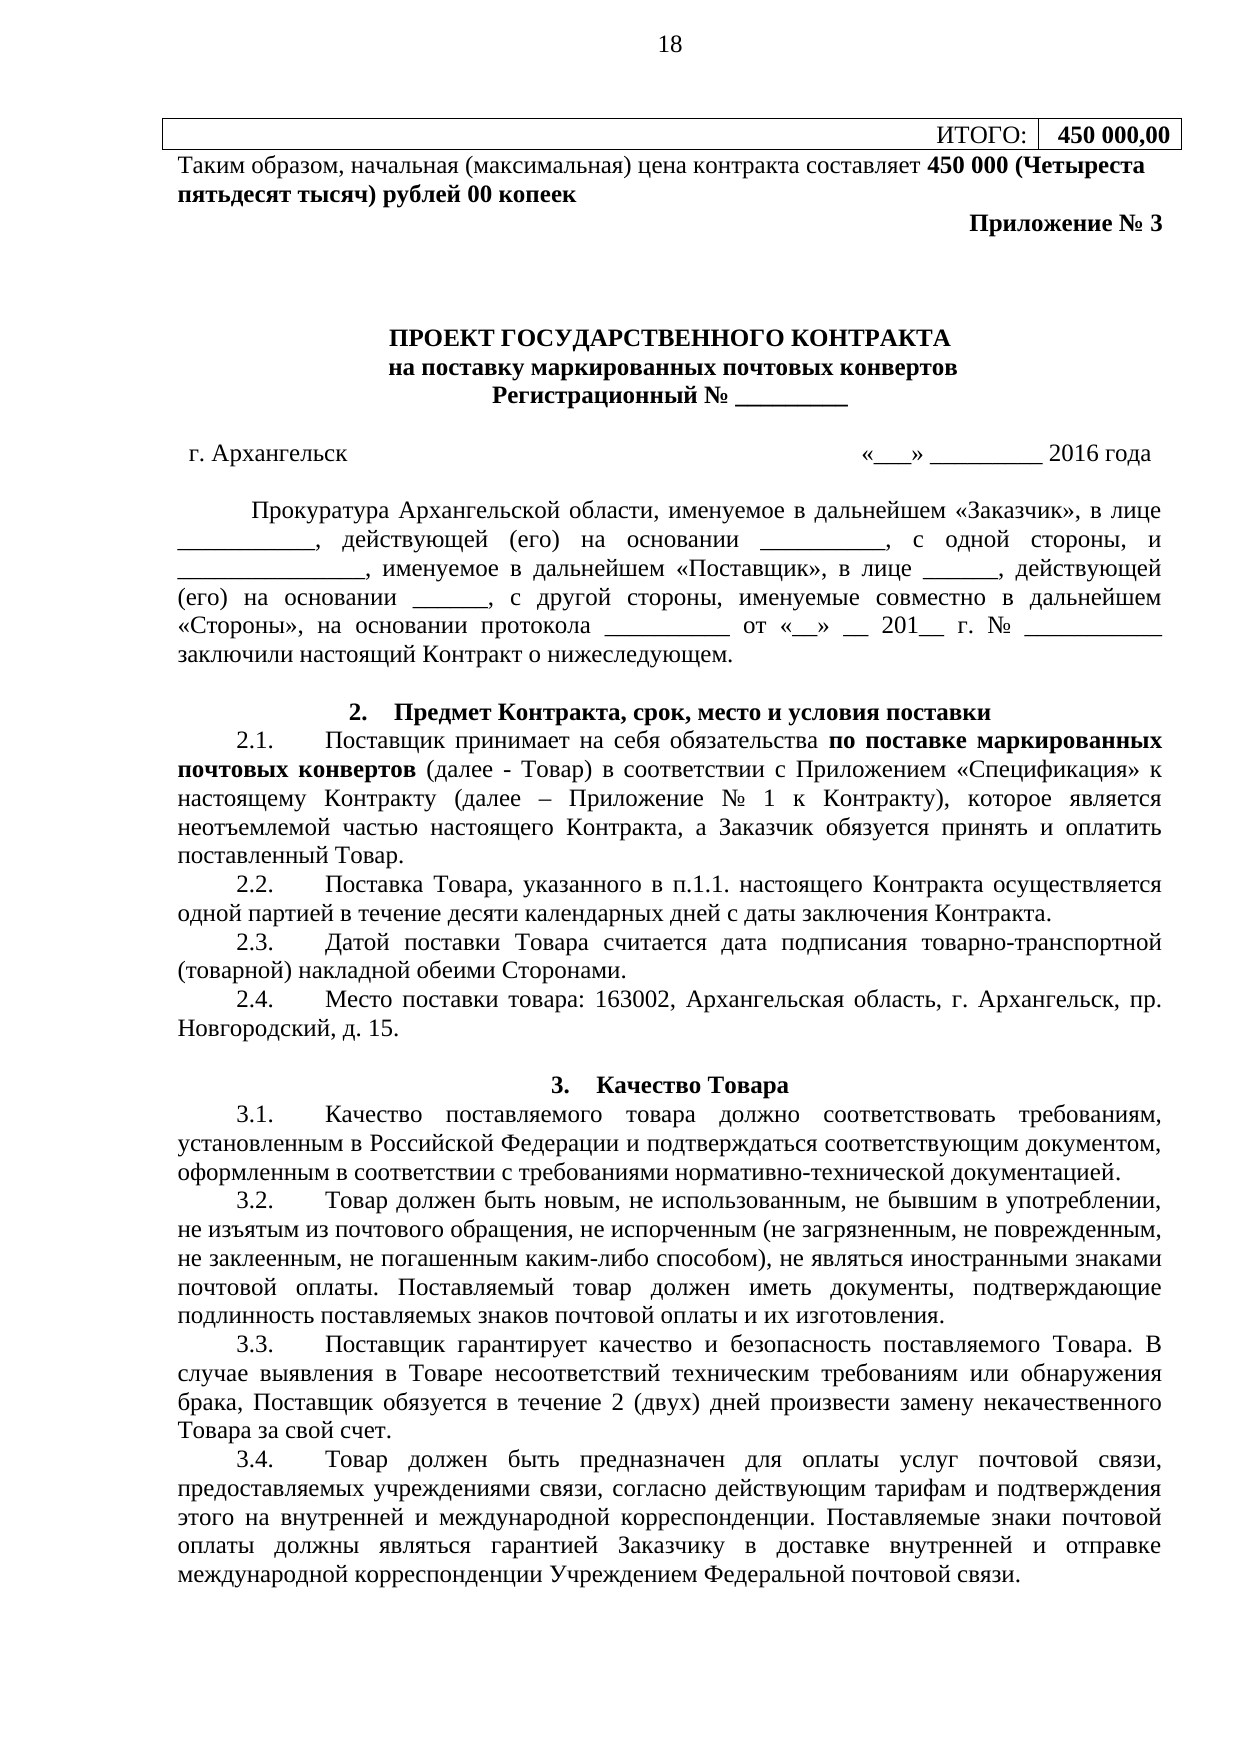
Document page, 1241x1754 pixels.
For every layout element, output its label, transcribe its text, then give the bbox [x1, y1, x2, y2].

list Поставка Товара, указанного в п.1.1. настоящего Контракта осуществляется одной партией в течение десяти календарных дней с даты заключения Контракта. [177, 869, 1162, 927]
text Приложение № 3 [177, 208, 1162, 237]
list Поставщик принимает на себя обязательства по поставке маркированных почтовых конвертов (далее - Товар) в соответствии с Приложением «Спецификация» к настоящему Контракту (далее – Приложение № 1 к Контракту), которое является неотъемлемой частью настоящего Контракта, а Заказчик обязуется принять и оплатить поставленный Товар. [177, 725, 1162, 869]
list Качество Товара [177, 1070, 1162, 1099]
list Качество поставляемого товара должно соответствовать требованиям, установленным в Российской Федерации и подтверждаться соответствующим документом, оформленным в соответствии с требованиями нормативно-технической документацией. [177, 1099, 1162, 1185]
text Прокуратура Архангельской области, именуемое в дальнейшем «Заказчик», в лице ___________, действующей (его) на основании __________, с одной стороны, и _______________, именуемое в дальнейшем «Поставщик», в лице ______, действующей (его) на основании ______, с другой стороны, именуемые совместно в дальнейшем «Стороны», на основании протокола __________ от «__» __ 201__ г. № ___________ заключили настоящий Контракт о нижеследующем. [177, 495, 1162, 668]
list Датой поставки Товара считается дата подписания товарно-транспортной (товарной) накладной обеими Сторонами. [177, 927, 1162, 984]
list Товар должен быть предназначен для оплаты услуг почтовой связи, предоставляемых учреждениями связи, согласно действующим тарифам и подтверждения этого на внутренней и международной корреспонденции. Поставляемые знаки почтовой оплаты должны являться гарантией Заказчику в доставке внутренней и отправке международной корреспонденции Учреждением Федеральной почтовой связи. [177, 1444, 1162, 1588]
list Предмет Контракта, срок, место и условия поставки [177, 697, 1162, 725]
text г. Архангельск «___» _________ 2016 года [177, 438, 1162, 467]
text на поставку маркированных почтовых конвертов [177, 352, 1162, 380]
table_cell ИТОГО: [163, 119, 1038, 149]
list Товар должен быть новым, не использованным, не бывшим в употреблении, не изъятым из почтового обращения, не испорченным (не загрязненным, не поврежденным, не заклеенным, не погашенным каким-либо способом), не являться иностранными знаками почтовой оплаты. Поставляемый товар должен иметь документы, подтверждающие подлинность поставляемых знаков почтовой оплаты и их изготовления. [177, 1185, 1162, 1329]
text ПРОЕКТ ГОСУДАРСТВЕННОГО КОНТРАКТА [177, 323, 1162, 352]
text Регистрационный № _________ [177, 380, 1162, 409]
list Место поставки товара: 163002, Архангельская область, г. Архангельск, пр. Новгородский, д. 15. [177, 984, 1162, 1042]
list Поставщик гарантирует качество и безопасность поставляемого Товара. В случае выявления в Товаре несоответствий техническим требованиям или обнаружения брака, Поставщик обязуется в течение 2 (двух) дней произвести замену некачественного Товара за свой счет. [177, 1329, 1162, 1444]
text Таким образом, начальная (максимальная) цена контракта составляет 450 000 (Четыреста пятьдесят тысяч) рублей 00 копеек [177, 150, 1162, 208]
table_cell 450 000,00 [1039, 119, 1181, 149]
